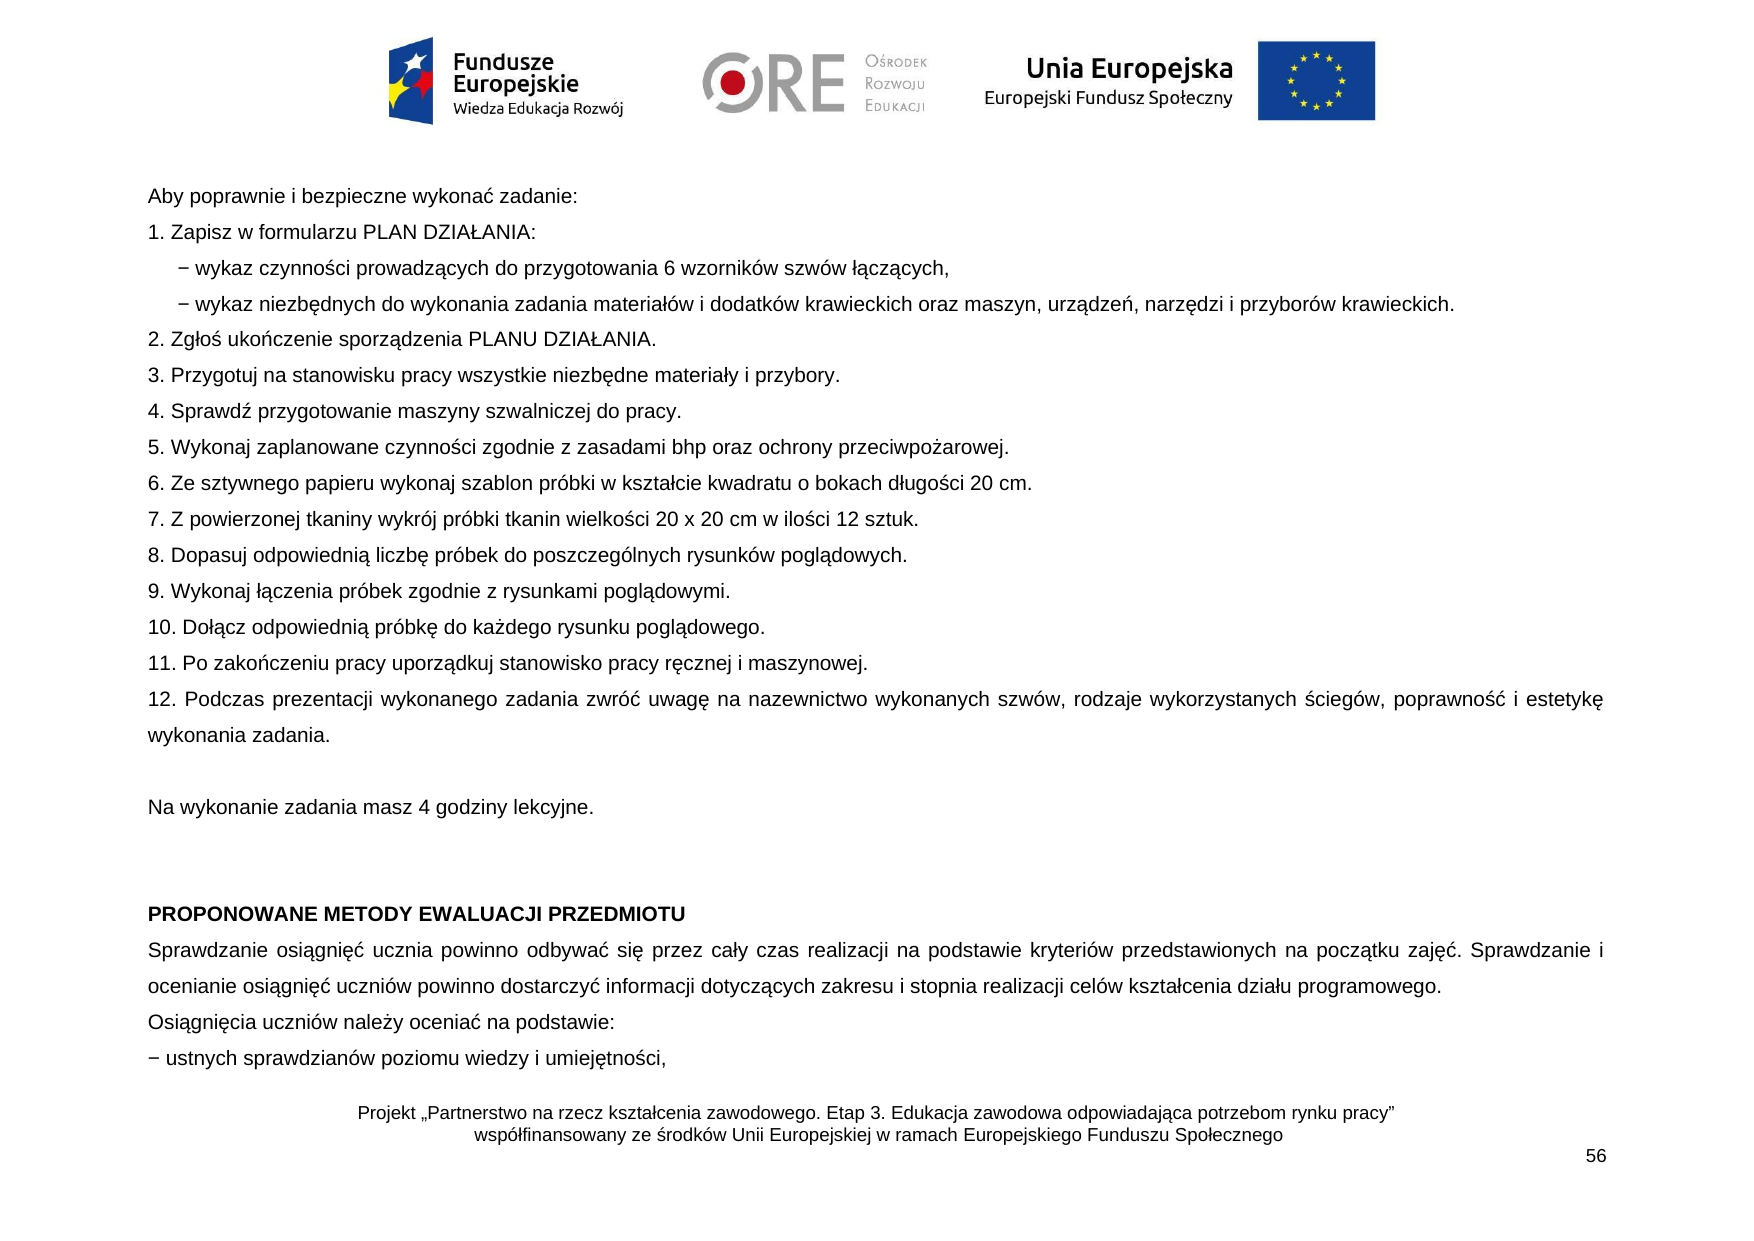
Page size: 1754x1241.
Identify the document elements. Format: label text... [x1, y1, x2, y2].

picture [367, 15, 1402, 146]
text 2. Zgłoś ukończenie sporządzenia PLANU DZIAŁANIA. [148, 327, 1606, 351]
text 4. Sprawdź przygotowanie maszyny szwalniczej do pracy. [148, 399, 1606, 423]
text 11. Po zakończeniu pracy uporządkuj stanowisko pracy ręcznej i maszynowej. [148, 651, 1606, 675]
text 5. Wykonaj zaplanowane czynności zgodnie z zasadami bhp oraz ochrony przeciwpożarowej. [148, 435, 1606, 459]
text 1. Zapisz w formularzu PLAN DZIAŁANIA: [148, 219, 1606, 243]
text Sprawdzanie osiągnięć ucznia powinno odbywać się przez cały czas realizacji na podstawie kryteriów przedstawionych na początku zajęć. Sprawdzanie i ocenianie osiągnięć uczniów powinno dostarczyć informacji dotyczących zakresu i stopnia realizacji celów kształcenia działu programowego. [148, 938, 1606, 998]
text 10. Dołącz odpowiednią próbkę do każdego rysunku poglądowego. [148, 615, 1606, 639]
text PROPONOWANE METODY EWALUACJI PRZEDMIOTU [148, 902, 1606, 926]
text 12. Podczas prezentacji wykonanego zadania zwróć uwagę na nazewnictwo wykonanych szwów, rodzaje wykorzystanych ściegów, poprawność i estetykę wykonania zadania. [148, 687, 1606, 747]
text 7. Z powierzonej tkaniny wykrój próbki tkanin wielkości 20 x 20 cm w ilości 12 sztuk. [148, 507, 1606, 531]
text 3. Przygotuj na stanowisku pracy wszystkie niezbędne materiały i przybory. [148, 363, 1606, 387]
text Aby poprawnie i bezpieczne wykonać zadanie: [148, 183, 1606, 207]
text Na wykonanie zadania masz 4 godziny lekcyjne. [148, 794, 1606, 818]
text Osiągnięcia uczniów należy oceniać na podstawie: [148, 1010, 1606, 1034]
text − wykaz niezbędnych do wykonania zadania materiałów i dodatków krawieckich oraz maszyn, urządzeń, narzędzi i przyborów krawieckich. [148, 291, 1606, 315]
text 9. Wykonaj łączenia próbek zgodnie z rysunkami poglądowymi. [148, 579, 1606, 603]
text 6. Ze sztywnego papieru wykonaj szablon próbki w kształcie kwadratu o bokach długości 20 cm. [148, 471, 1606, 495]
text − wykaz czynności prowadzących do przygotowania 6 wzorników szwów łączących, [148, 255, 1606, 279]
text − ustnych sprawdzianów poziomu wiedzy i umiejętności, [148, 1046, 1606, 1070]
text 8. Dopasuj odpowiednią liczbę próbek do poszczególnych rysunków poglądowych. [148, 543, 1606, 567]
